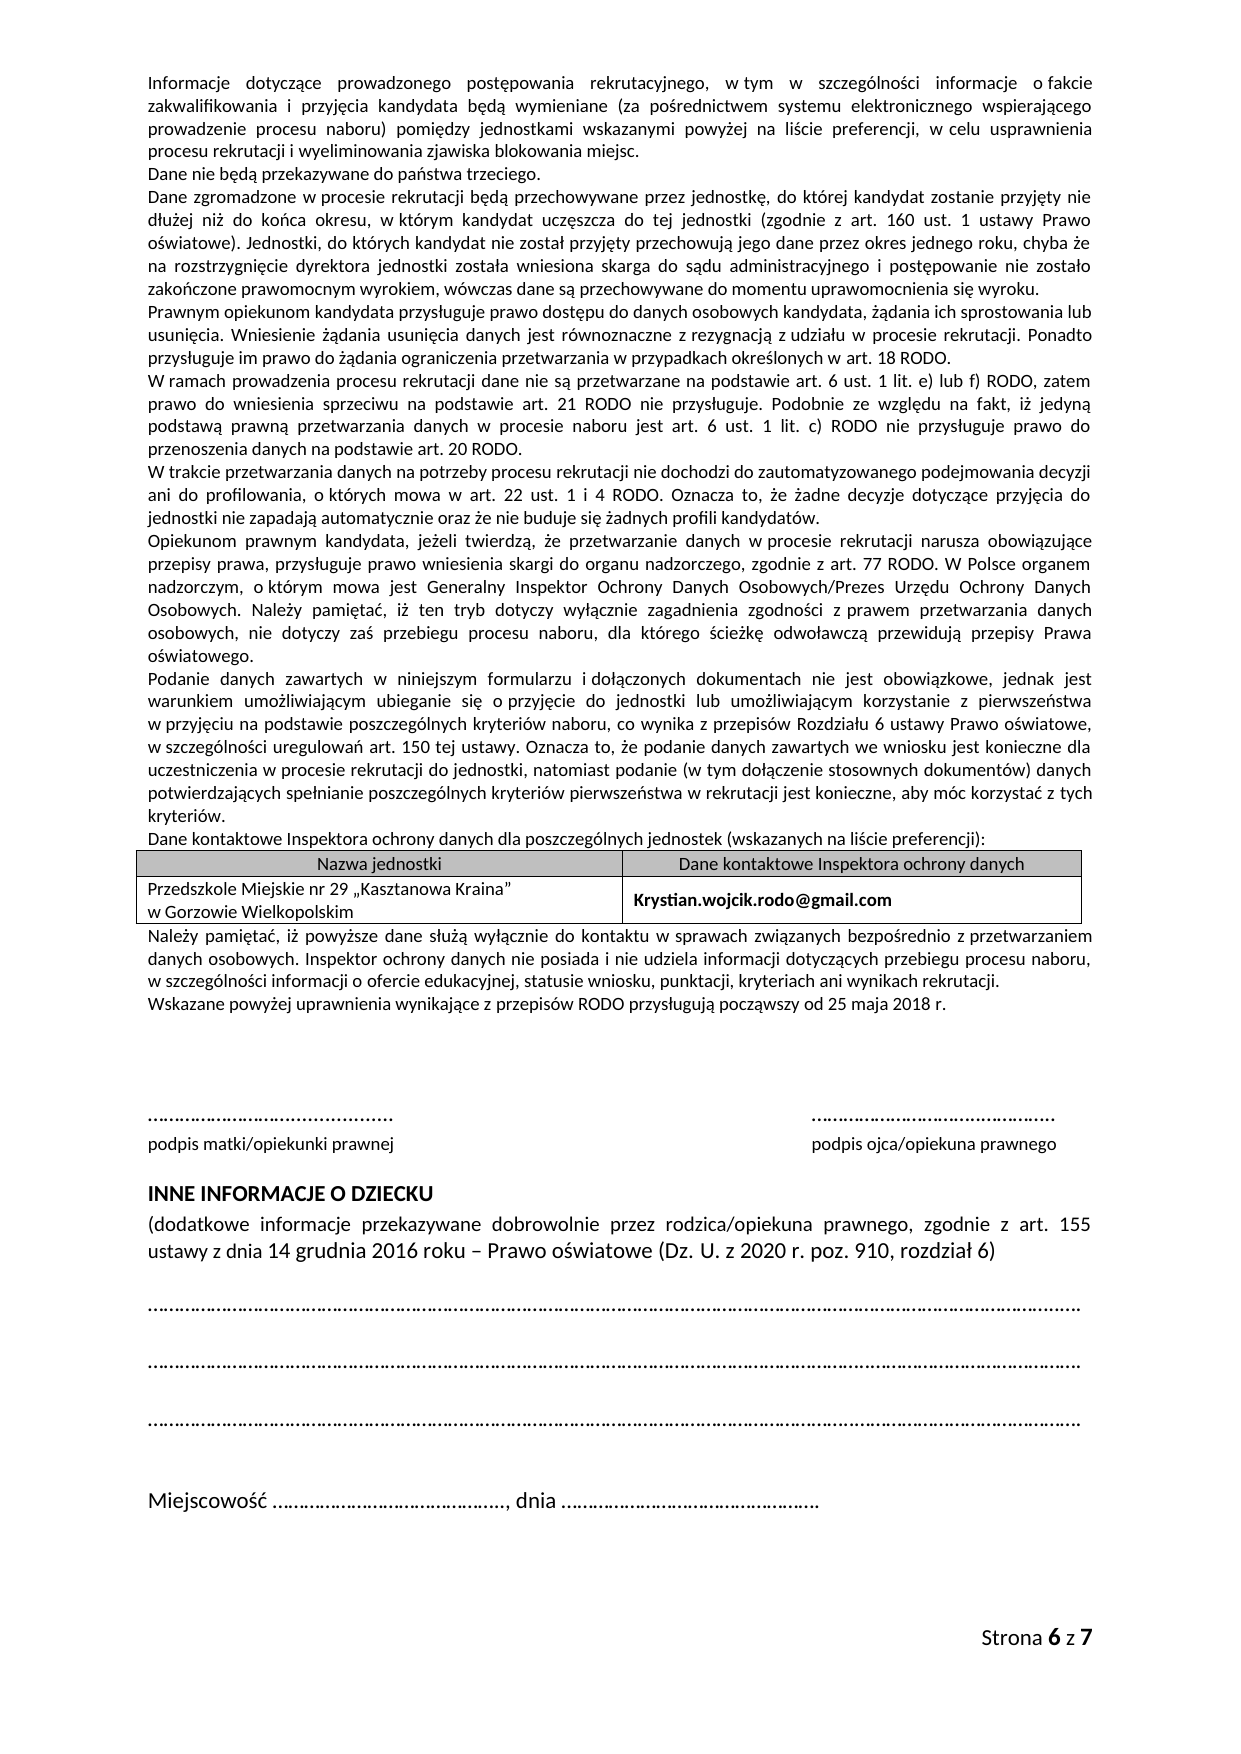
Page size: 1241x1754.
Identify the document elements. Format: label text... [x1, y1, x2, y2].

text podpis matki/opiekunki prawnej podpis ojca/opiekuna prawnego [148, 1132, 1092, 1154]
text Informacje dotyczące prowadzonego postępowania rekrutacyjnego, w tym w szczególności informacje o fakcie zakwalifikowania i przyjęcia kandydata będą wymieniane (za pośrednictwem systemu elektronicznego wspierającego prowadzenie procesu naboru) pomiędzy jednostkami wskazanymi powyżej na liście preferencji, w celu usprawnienia procesu rekrutacji i wyeliminowania zjawiska blokowania miejsc. [148, 71, 1092, 162]
table_header Dane kontaktowe Inspektora ochrony danych [623, 851, 1081, 876]
text Dane zgromadzone w procesie rekrutacji będą przechowywane przez jednostkę, do której kandydat zostanie przyjęty nie dłużej niż do końca okresu, w którym kandydat uczęszcza do tej jednostki (zgodnie z art. 160 ust. 1 ustawy Prawo oświatowe). Jednostki, do których kandydat nie został przyjęty przechowują jego dane przez okres jednego roku, chyba że na rozstrzygnięcie dyrektora jednostki została wniesiona skarga do sądu administracyjnego i postępowanie nie zostało zakończone prawomocnym wyrokiem, wówczas dane są przechowywane do momentu uprawomocnienia się wyroku. [148, 185, 1092, 300]
text Wskazane powyżej uprawnienia wynikające z przepisów RODO przysługują począwszy od 25 maja 2018 r. [148, 992, 1092, 1015]
table_cell Krystian.wojcik.rodo@gmail.com [623, 877, 1081, 923]
text Miejscowość …………………………………….., dnia …………………………………………. [148, 1486, 1092, 1514]
text INNE INFORMACJE O DZIECKU [148, 1179, 1092, 1207]
text Podanie danych zawartych w niniejszym formularzu i dołączonych dokumentach nie jest obowiązkowe, jednak jest warunkiem umożliwiającym ubieganie się o przyjęcie do jednostki lub umożliwiającym korzystanie z pierwszeństwa w przyjęciu na podstawie poszczególnych kryteriów naboru, co wynika z przepisów Rozdziału 6 ustawy Prawo oświatowe, w szczególności uregulowań art. 150 tej ustawy. Oznacza to, że podanie danych zawartych we wniosku jest konieczne dla uczestniczenia w procesie rekrutacji do jednostki, natomiast podanie (w tym dołączenie stosownych dokumentów) danych potwierdzających spełnianie poszczególnych kryteriów pierwszeństwa w rekrutacji jest konieczne, aby móc korzystać z tych kryteriów. [148, 667, 1092, 827]
text Prawnym opiekunom kandydata przysługuje prawo dostępu do danych osobowych kandydata, żądania ich sprostowania lub usunięcia. Wniesienie żądania usunięcia danych jest równoznaczne z rezygnacją z udziału w procesie rekrutacji. Ponadto przysługuje im prawo do żądania ograniczenia przetwarzania w przypadkach określonych w art. 18 RODO. [148, 300, 1092, 369]
text ………………………………………………………………………………………………………………………………………………………..…. [148, 1289, 1092, 1317]
text W ramach prowadzenia procesu rekrutacji dane nie są przetwarzane na podstawie art. 6 ust. 1 lit. e) lub f) RODO, zatem prawo do wniesienia sprzeciwu na podstawie art. 21 RODO nie przysługuje. Podobnie ze względu na fakt, iż jedyną podstawą prawną przetwarzania danych w procesie naboru jest art. 6 ust. 1 lit. c) RODO nie przysługuje prawo do przenoszenia danych na podstawie art. 20 RODO. [148, 369, 1092, 460]
text ……………………….................. …………………………..………….. [148, 1099, 1092, 1127]
table_cell Przedszkole Miejskie nr 29 „Kasztanowa Kraina” w Gorzowie Wielkopolskim [137, 877, 622, 923]
text Dane kontaktowe Inspektora ochrony danych dla poszczególnych jednostek (wskazanych na liście preferencji): [148, 827, 1092, 850]
text (dodatkowe informacje przekazywane dobrowolnie przez rodzica/opiekuna prawnego, zgodnie z art. 155 ustawy z dnia 14 grudnia 2016 roku – Prawo oświatowe (Dz. U. z 2020 r. poz. 910, rozdział 6) [148, 1211, 1092, 1264]
table_header Nazwa jednostki [137, 851, 622, 876]
text Opiekunom prawnym kandydata, jeżeli twierdzą, że przetwarzanie danych w procesie rekrutacji narusza obowiązujące przepisy prawa, przysługuje prawo wniesienia skargi do organu nadzorczego, zgodnie z art. 77 RODO. W Polsce organem nadzorczym, o którym mowa jest Generalny Inspektor Ochrony Danych Osobowych/Prezes Urzędu Ochrony Danych Osobowych. Należy pamiętać, iż ten tryb dotyczy wyłącznie zagadnienia zgodności z prawem przetwarzania danych osobowych, nie dotyczy zaś przebiegu procesu naboru, dla którego ścieżkę odwoławczą przewidują przepisy Prawa oświatowego. [148, 529, 1092, 667]
text ………………………………………………………………………………………………………………………..…………………………………. [148, 1347, 1092, 1375]
text ……………………………………………………………………………………………………………………..……………………………………. [148, 1404, 1092, 1432]
text W trakcie przetwarzania danych na potrzeby procesu rekrutacji nie dochodzi do zautomatyzowanego podejmowania decyzji ani do profilowania, o których mowa w art. 22 ust. 1 i 4 RODO. Oznacza to, że żadne decyzje dotyczące przyjęcia do jednostki nie zapadają automatycznie oraz że nie buduje się żadnych profili kandydatów. [148, 460, 1092, 529]
text Dane nie będą przekazywane do państwa trzeciego. [148, 162, 1092, 185]
text Należy pamiętać, iż powyższe dane służą wyłącznie do kontaktu w sprawach związanych bezpośrednio z przetwarzaniem danych osobowych. Inspektor ochrony danych nie posiada i nie udziela informacji dotyczących przebiegu procesu naboru, w szczególności informacji o ofercie edukacyjnej, statusie wniosku, punktacji, kryteriach ani wynikach rekrutacji. [148, 924, 1092, 992]
